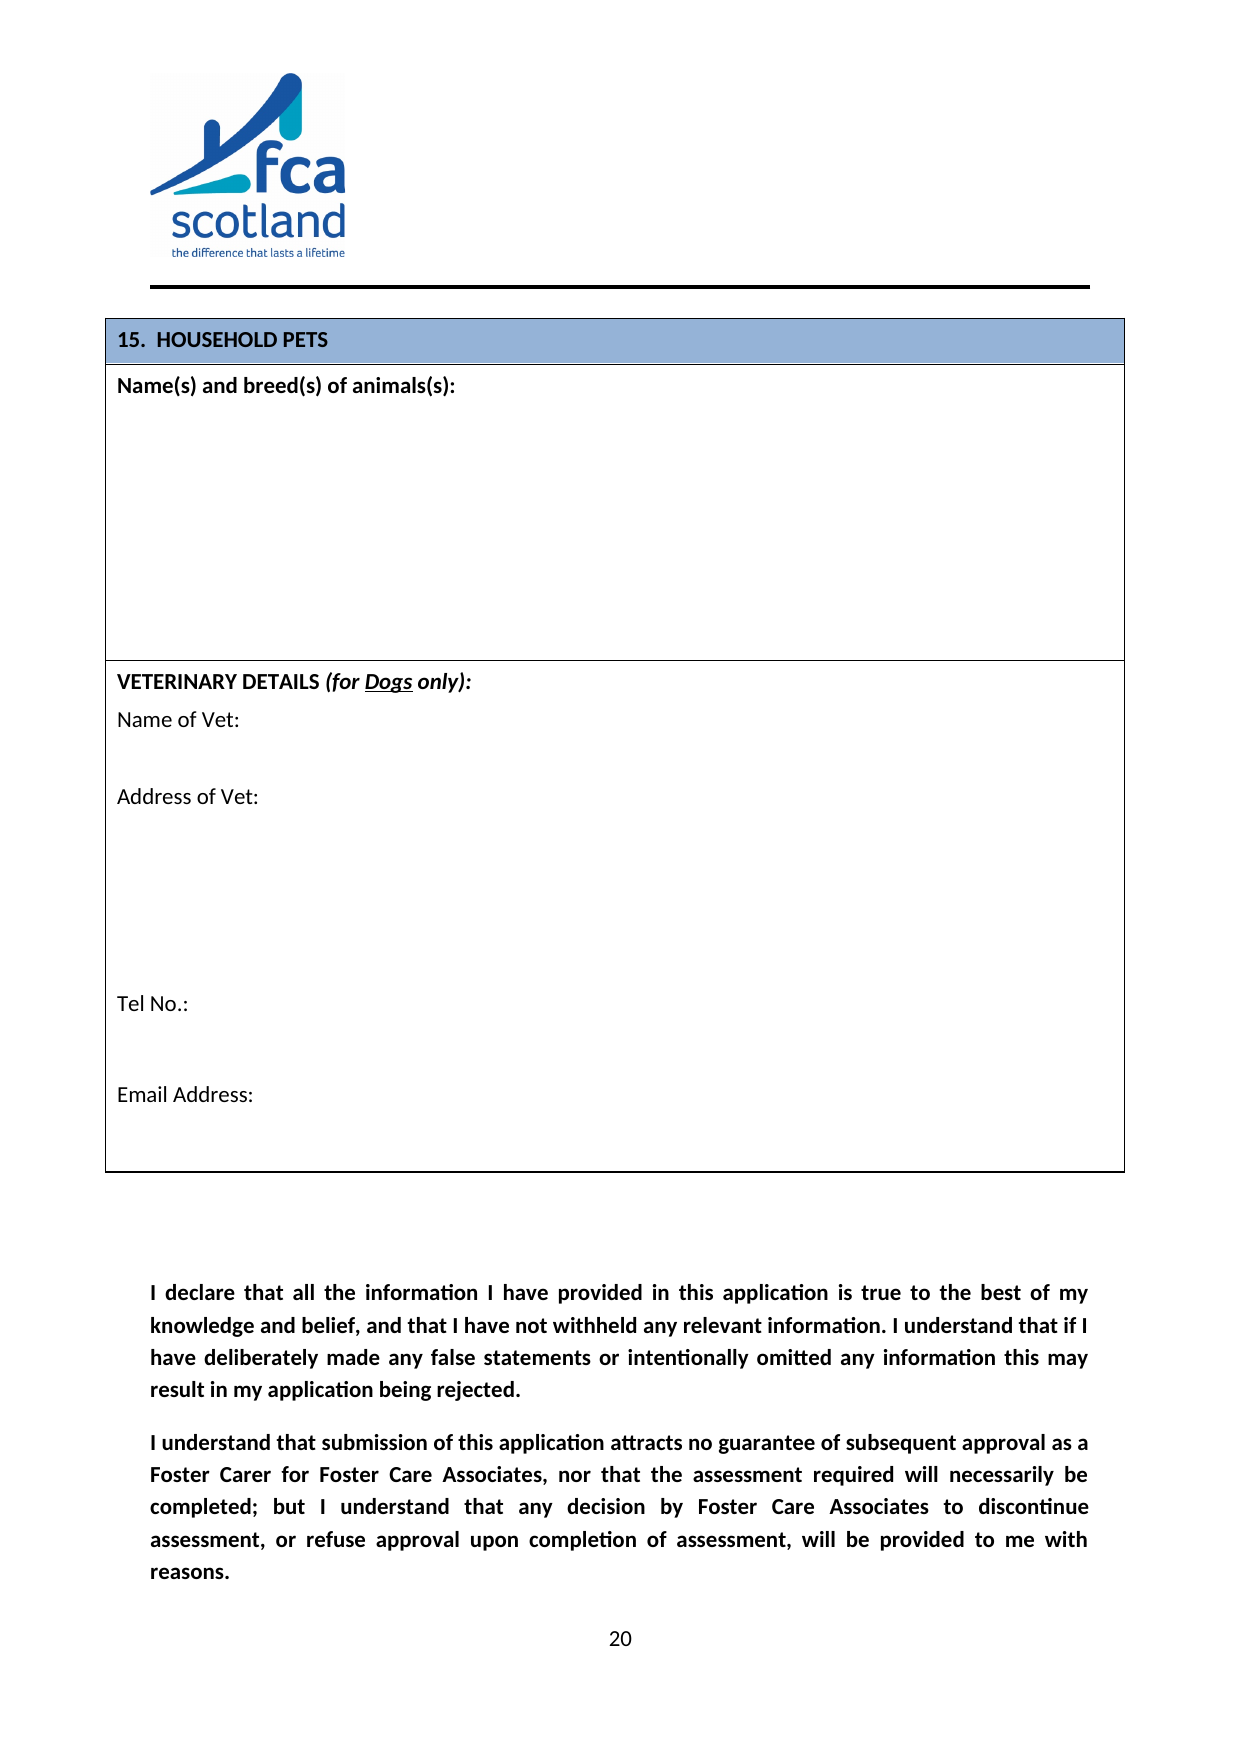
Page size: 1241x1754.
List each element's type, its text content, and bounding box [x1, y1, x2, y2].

table_cell Name(s) and breed(s) of animals(s): [106, 365, 1124, 659]
text I declare that all the information I have provided in this application is true to the best of my knowledge and belief, and that I have not withheld any relevant information. I understand that if I have deliberately made any false statements or intentionally omitted any information this may result in my application being rejected. [150, 1278, 1090, 1403]
text I understand that submission of this application attracts no guarantee of subsequent approval as a Foster Carer for Foster Care Associates, nor that the assessment required will necessarily be completed; but I understand that any decision by Foster Care Associates to discontinue assessment, or refuse approval upon completion of assessment, will be provided to me with reasons. [150, 1428, 1090, 1585]
table_header 15. HOUSEHOLD PETS [106, 319, 1124, 363]
picture [150, 73, 346, 257]
table_cell VETERINARY DETAILS (for Dogs only): Name of Vet: Address of Vet: Tel No.: Email Address: [106, 661, 1124, 1171]
